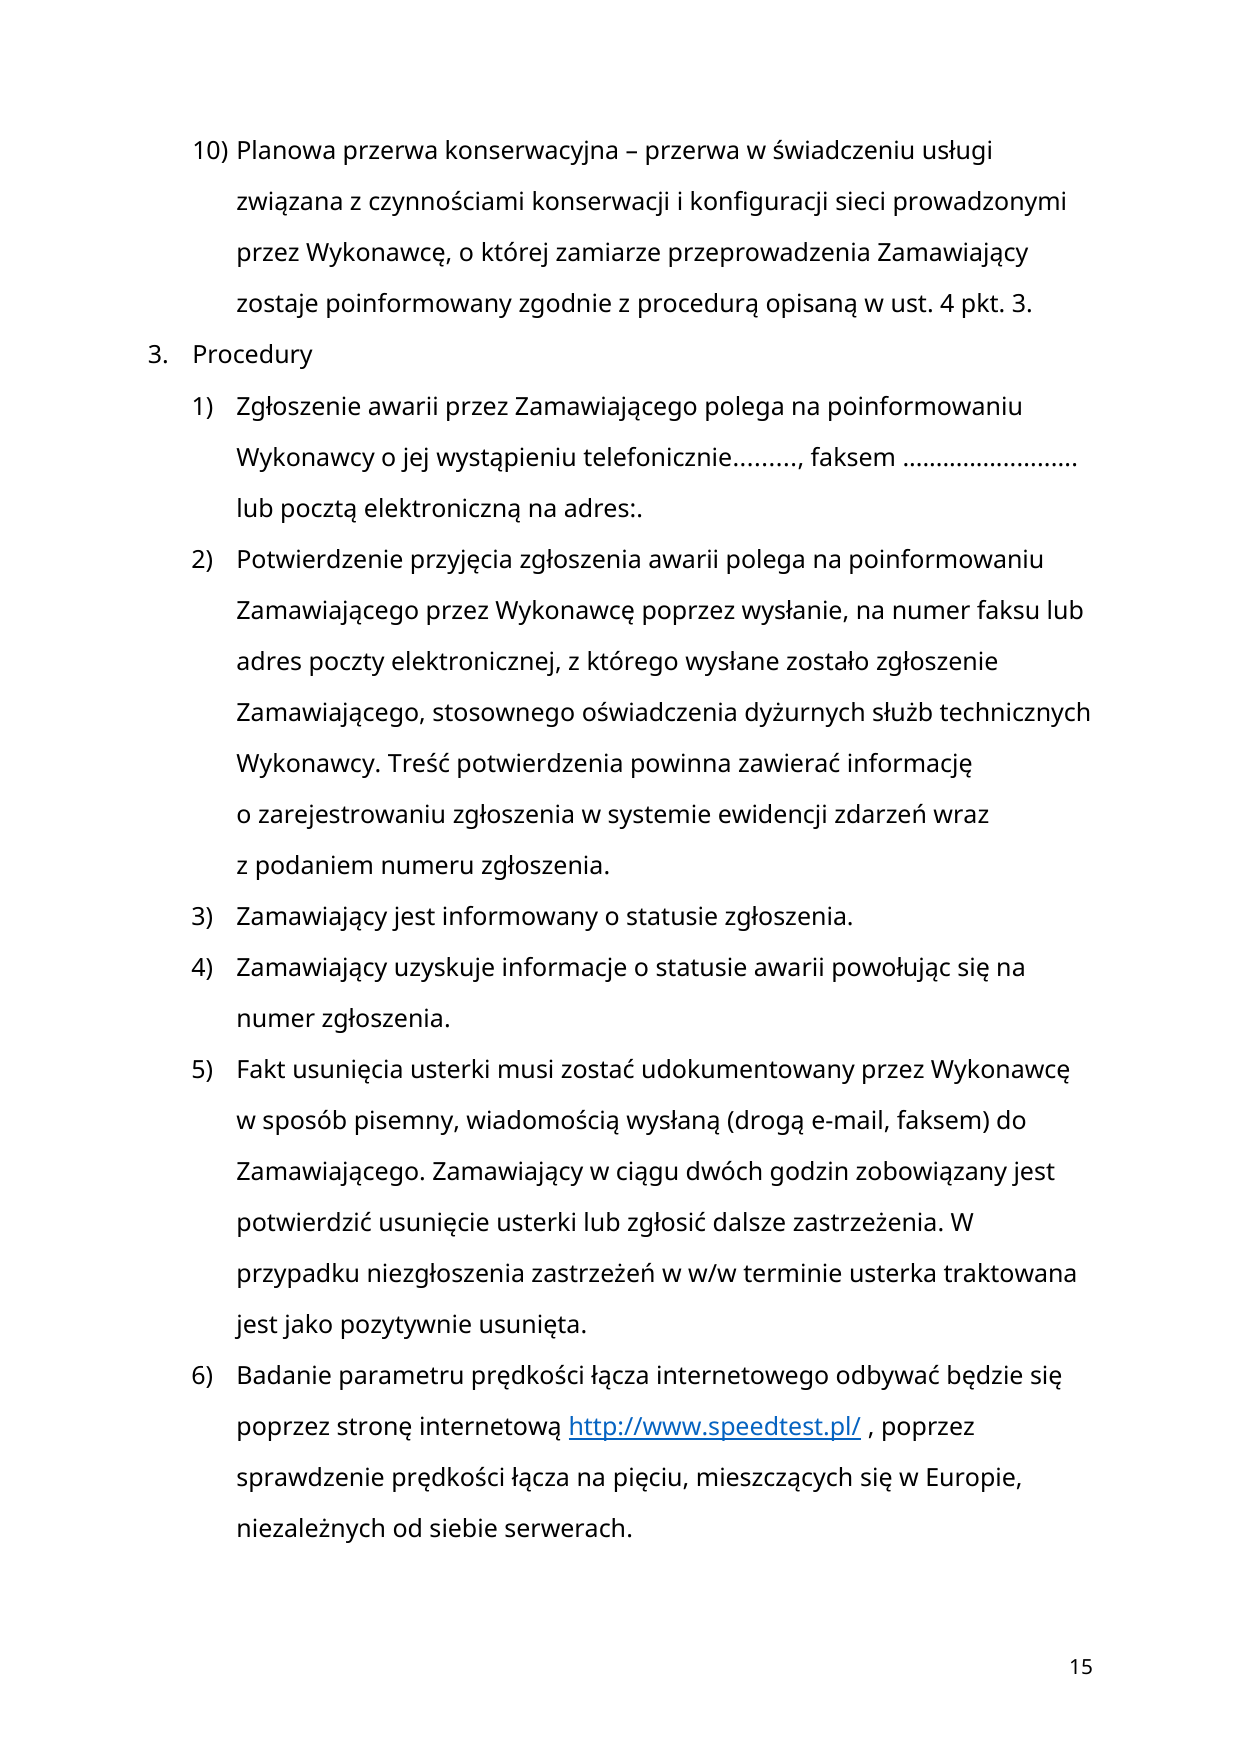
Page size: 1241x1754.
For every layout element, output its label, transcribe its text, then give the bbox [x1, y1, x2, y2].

list Fakt usunięcia usterki musi zostać udokumentowany przez Wykonawcę w sposób pisemny, wiadomością wysłaną (drogą e-mail, faksem) do Zamawiającego. Zamawiający w ciągu dwóch godzin zobowiązany jest potwierdzić usunięcie usterki lub zgłosić dalsze zastrzeżenia. W przypadku niezgłoszenia zastrzeżeń w w/w terminie usterka traktowana jest jako pozytywnie usunięta. [191, 1052, 1093, 1341]
list Badanie parametru prędkości łącza internetowego odbywać będzie się poprzez stronę internetową http://www.speedtest.pl/ , poprzez sprawdzenie prędkości łącza na pięciu, mieszczących się w Europie, niezależnych od siebie serwerach. [191, 1358, 1093, 1545]
list Planowa przerwa konserwacyjna – przerwa w świadczeniu usługi związana z czynnościami konserwacji i konfiguracji sieci prowadzonymi przez Wykonawcę, o której zamiarze przeprowadzenia Zamawiający zostaje poinformowany zgodnie z procedurą opisaną w ust. 4 pkt. 3. [192, 133, 1093, 320]
list Zamawiający uzyskuje informacje o statusie awarii powołując się na numer zgłoszenia. [191, 949, 1093, 1035]
list Zamawiający jest informowany o statusie zgłoszenia. [191, 898, 1093, 933]
list Potwierdzenie przyjęcia zgłoszenia awarii polega na poinformowaniu Zamawiającego przez Wykonawcę poprzez wysłanie, na numer faksu lub adres poczty elektronicznej, z którego wysłane zostało zgłoszenie Zamawiającego, stosownego oświadczenia dyżurnych służb technicznych Wykonawcy. Treść potwierdzenia powinna zawierać informację o zarejestrowaniu zgłoszenia w systemie ewidencji zdarzeń wraz z podaniem numeru zgłoszenia. [191, 541, 1093, 882]
list Zgłoszenie awarii przez Zamawiającego polega na poinformowaniu Wykonawcy o jej wystąpieniu telefonicznie , faksem lub pocztą elektroniczną na adres: [191, 388, 1093, 524]
list Procedury [148, 337, 1093, 371]
